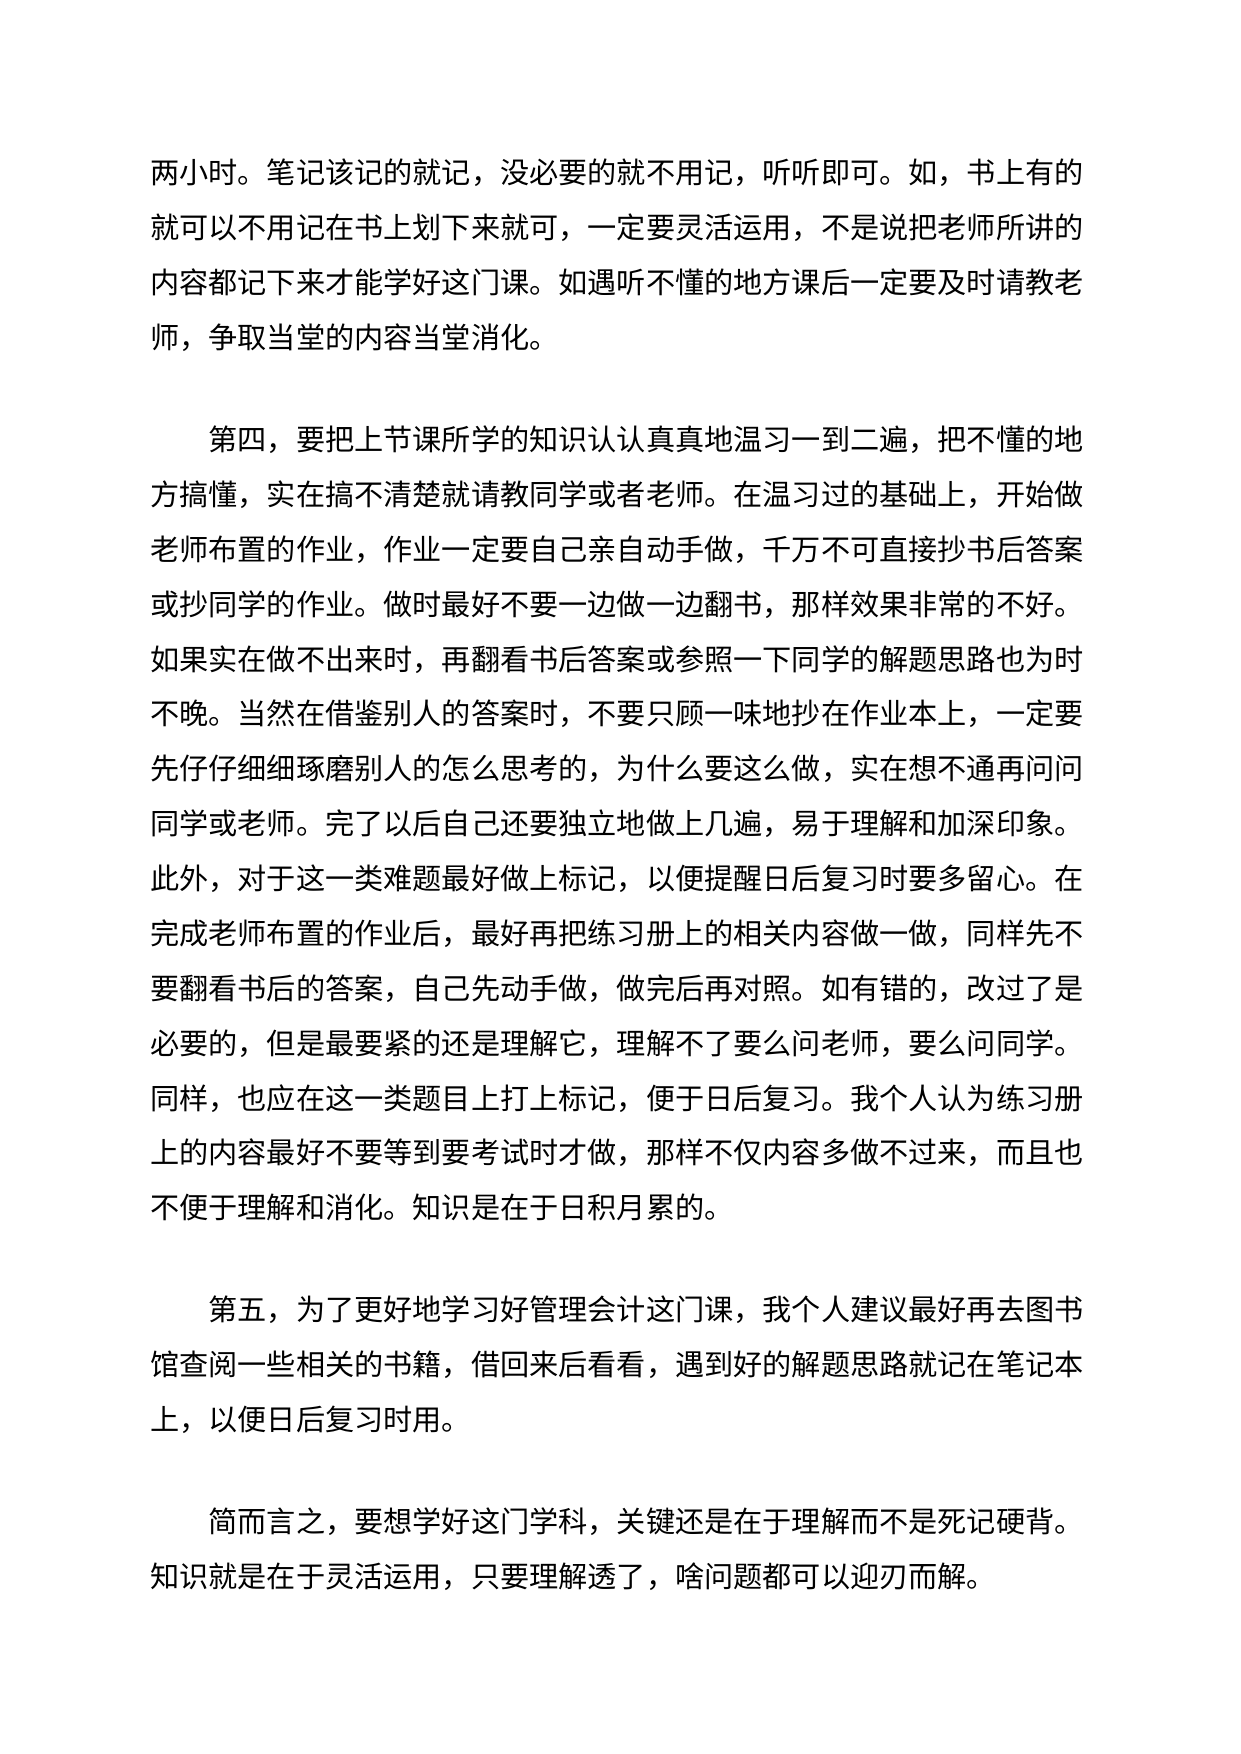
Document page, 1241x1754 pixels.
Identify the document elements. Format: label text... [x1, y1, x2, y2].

text 第五，为了更好地学习好管理会计这门课，我个人建议最好再去图书馆查阅一些相关的书籍，借回来后看看，遇到好的解题思路就记在笔记本上，以便日后复习时用。 [150, 1287, 1090, 1439]
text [150, 150, 1090, 357]
text 第四，要把上节课所学的知识认认真真地温习一到二遍，把不懂的地方搞懂，实在搞不清楚就请教同学或者老师。在温习过的基础上，开始做老师布置的作业，作业一定要自己亲自动手做，千万不可直接抄书后答案或抄同学的作业。做时最好不要一边做一边翻书，那样效果非常的不好。如果实在做不出来时，再翻看书后答案或参照一下同学的解题思路也为时不晚。当然在借鉴别人的答案时，不要只顾一味地抄在作业本上，一定要先仔仔细细琢磨别人的怎么思考的，为什么要这么做，实在想不通再问问同学或老师。完了以后自己还要独立地做上几遍，易于理解和加深印象。此外，对于这一类难题最好做上标记，以便提醒日后复习时要多留心。在完成老师布置的作业后，最好再把练习册上的相关内容做一做，同样先不要翻看书后的答案，自己先动手做，做完后再对照。如有错的，改过了是必要的，但是最要紧的还是理解它，理解不了要么问老师，要么问同学。同样，也应在这一类题目上打上标记，便于日后复习。我个人认为练习册上的内容最好不要等到要考试时才做，那样不仅内容多做不过来，而且也不便于理解和消化。知识是在于日积月累的。 [150, 416, 1090, 1227]
text 简而言之，要想学好这门学科，关键还是在于理解而不是死记硬背。知识就是在于灵活运用，只要理解透了，啥问题都可以迎刃而解。 [150, 1498, 1090, 1596]
